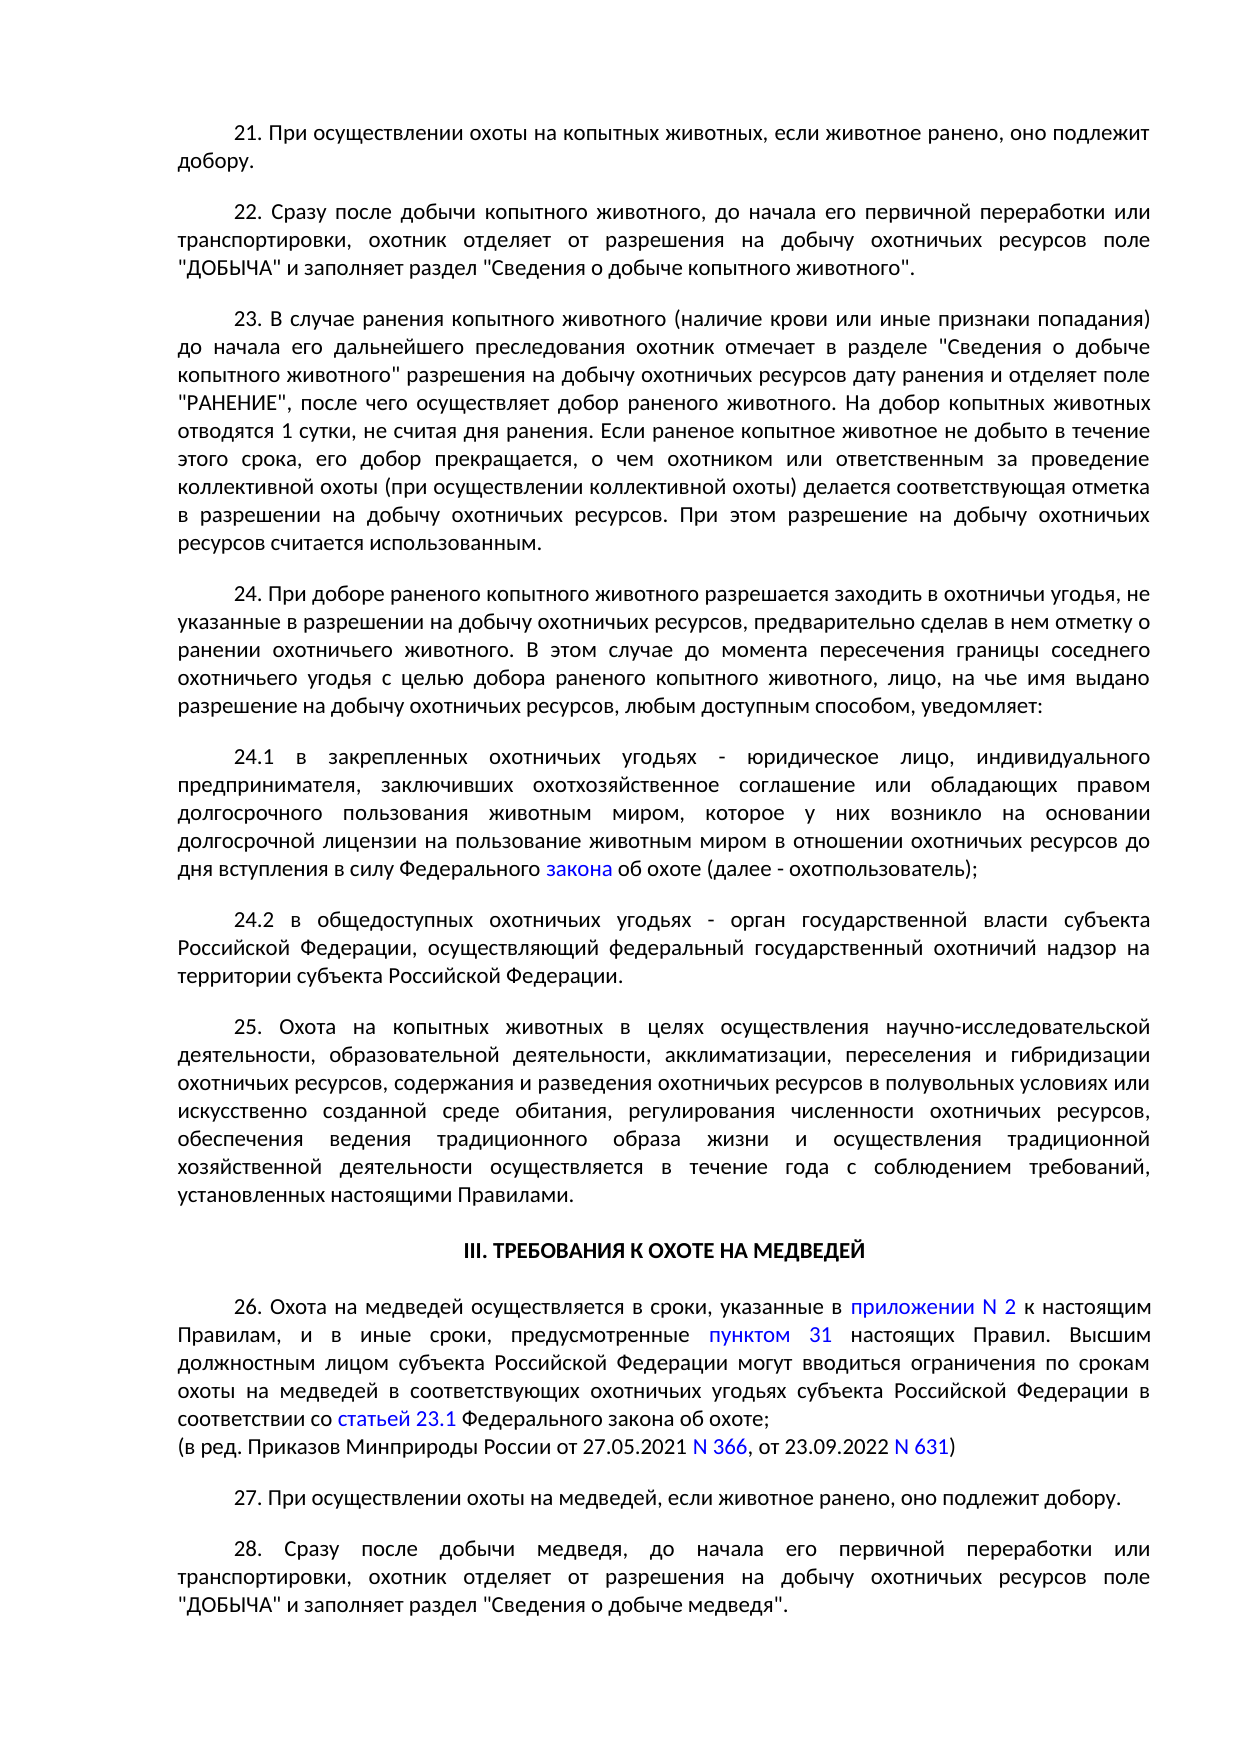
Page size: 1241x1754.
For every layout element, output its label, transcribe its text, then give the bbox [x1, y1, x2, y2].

text 24.2 в общедоступных охотничьих угодьях - орган государственной власти субъекта Российской Федерации, осуществляющий федеральный государственный охотничий надзор на территории субъекта Российской Федерации. [177, 905, 1152, 989]
text (в ред. Приказов Минприроды России от 27.05.2021 N 366, от 23.09.2022 N 631) [177, 1432, 1152, 1461]
text 22. Сразу после добычи копытного животного, до начала его первичной переработки или транспортировки, охотник отделяет от разрешения на добычу охотничьих ресурсов поле "ДОБЫЧА" и заполняет раздел "Сведения о добыче копытного животного". [177, 197, 1152, 281]
text 27. При осуществлении охоты на медведей, если животное ранено, оно подлежит добору. [177, 1483, 1152, 1511]
title III. ТРЕБОВАНИЯ К ОХОТЕ НА МЕДВЕДЕЙ [177, 1236, 1152, 1264]
text 26. Охота на медведей осуществляется в сроки, указанные в приложении N 2 к настоящим Правилам, и в иные сроки, предусмотренные пунктом 31 настоящих Правил. Высшим должностным лицом субъекта Российской Федерации могут вводиться ограничения по срокам охоты на медведей в соответствующих охотничьих угодьях субъекта Российской Федерации в соответствии со статьей 23.1 Федерального закона об охоте; [177, 1292, 1152, 1432]
text 24. При доборе раненого копытного животного разрешается заходить в охотничьи угодья, не указанные в разрешении на добычу охотничьих ресурсов, предварительно сделав в нем отметку о ранении охотничьего животного. В этом случае до момента пересечения границы соседнего охотничьего угодья с целью добора раненого копытного животного, лицо, на чье имя выдано разрешение на добычу охотничьих ресурсов, любым доступным способом, уведомляет: [177, 579, 1152, 719]
text 28. Сразу после добычи медведя, до начала его первичной переработки или транспортировки, охотник отделяет от разрешения на добычу охотничьих ресурсов поле "ДОБЫЧА" и заполняет раздел "Сведения о добыче медведя". [177, 1534, 1152, 1618]
text 23. В случае ранения копытного животного (наличие крови или иные признаки попадания) до начала его дальнейшего преследования охотник отмечает в разделе "Сведения о добыче копытного животного" разрешения на добычу охотничьих ресурсов дату ранения и отделяет поле "РАНЕНИЕ", после чего осуществляет добор раненого животного. На добор копытных животных отводятся 1 сутки, не считая дня ранения. Если раненое копытное животное не добыто в течение этого срока, его добор прекращается, о чем охотником или ответственным за проведение коллективной охоты (при осуществлении коллективной охоты) делается соответствующая отметка в разрешении на добычу охотничьих ресурсов. При этом разрешение на добычу охотничьих ресурсов считается использованным. [177, 304, 1152, 556]
text 25. Охота на копытных животных в целях осуществления научно-исследовательской деятельности, образовательной деятельности, акклиматизации, переселения и гибридизации охотничьих ресурсов, содержания и разведения охотничьих ресурсов в полувольных условиях или искусственно созданной среде обитания, регулирования численности охотничьих ресурсов, обеспечения ведения традиционного образа жизни и осуществления традиционной хозяйственной деятельности осуществляется в течение года с соблюдением требований, установленных настоящими Правилами. [177, 1012, 1152, 1208]
text 21. При осуществлении охоты на копытных животных, если животное ранено, оно подлежит добору. [177, 118, 1152, 174]
text 24.1 в закрепленных охотничьих угодьях - юридическое лицо, индивидуального предпринимателя, заключивших охотхозяйственное соглашение или обладающих правом долгосрочного пользования животным миром, которое у них возникло на основании долгосрочной лицензии на пользование животным миром в отношении охотничьих ресурсов до дня вступления в силу Федерального закона об охоте (далее - охотпользователь); [177, 742, 1152, 882]
